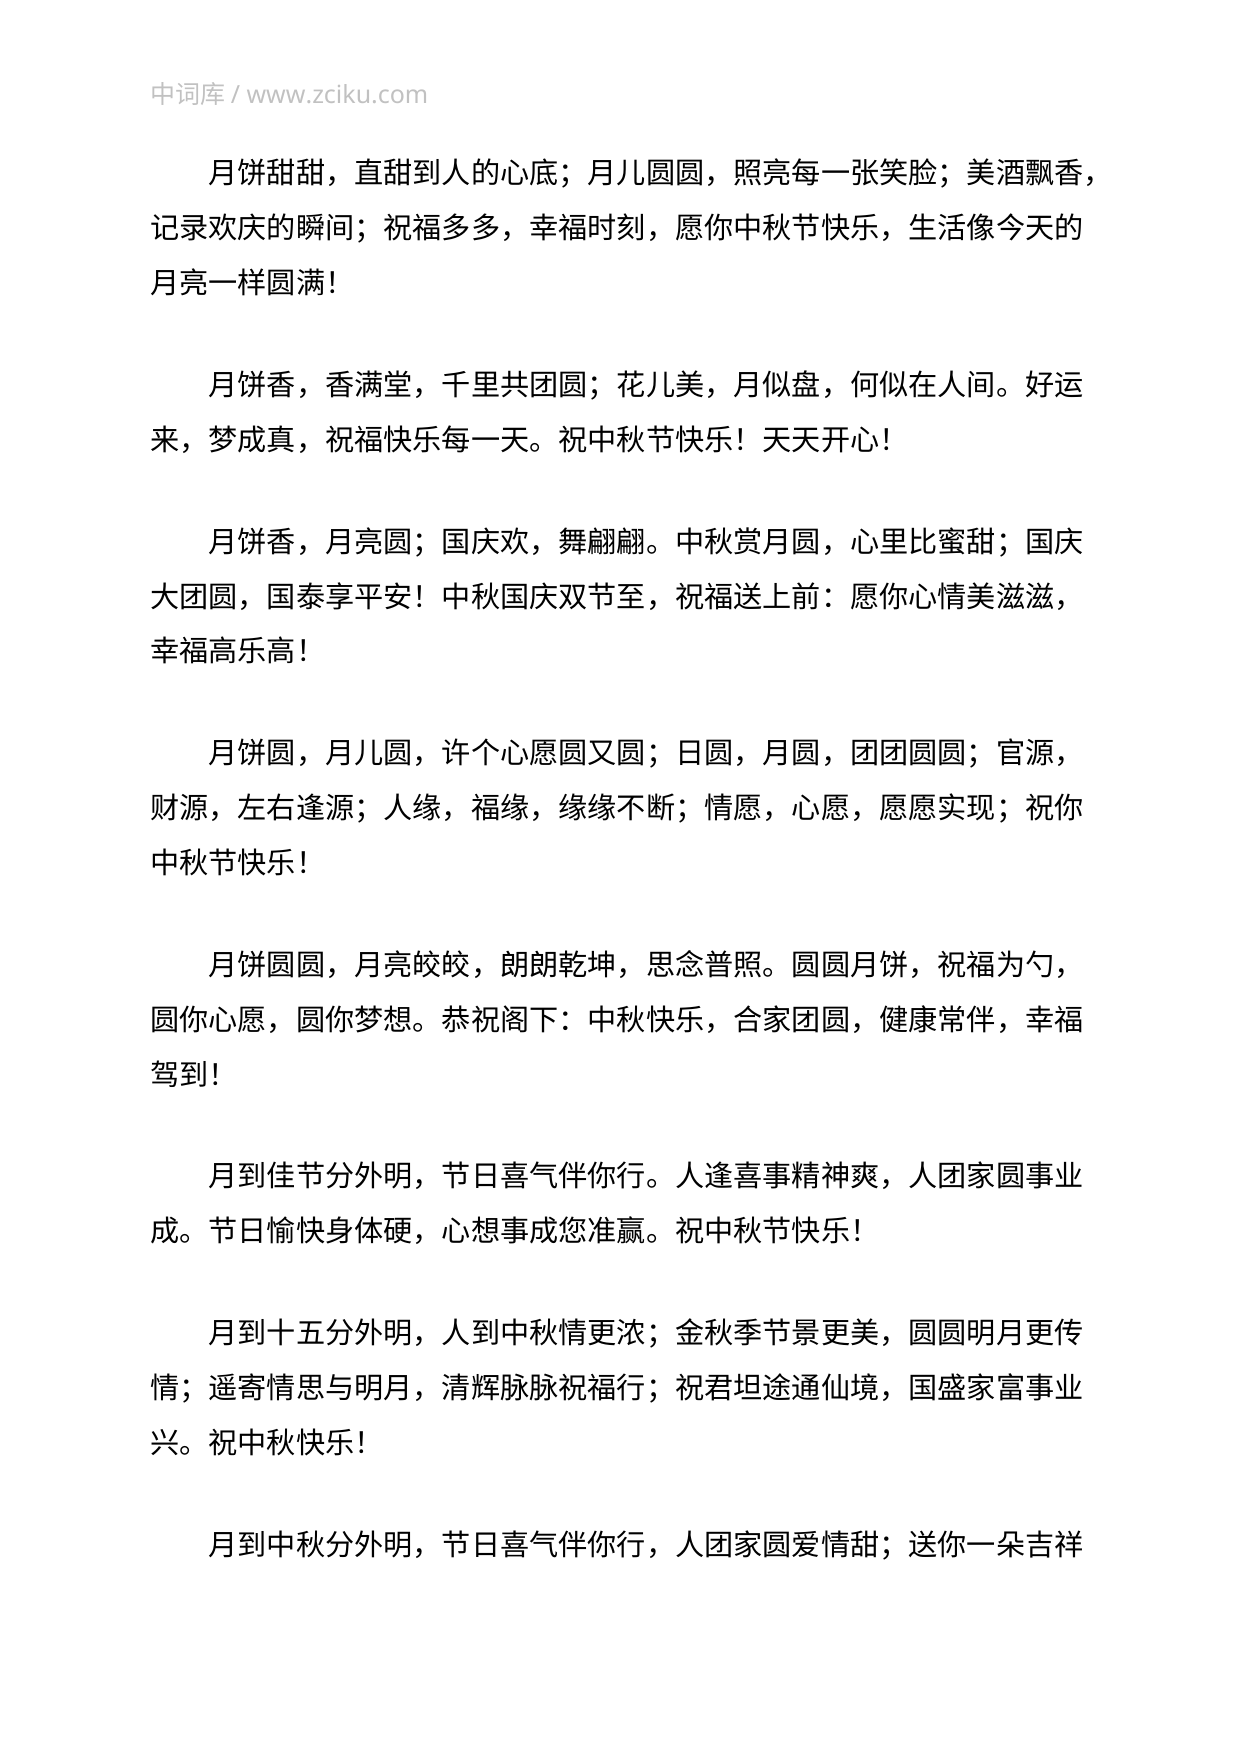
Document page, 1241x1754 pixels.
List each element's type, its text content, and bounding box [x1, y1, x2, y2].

text 月饼甜甜，直甜到人的心底；月儿圆圆，照亮每一张笑脸；美酒飘香，记录欢庆的瞬间；祝福多多，幸福时刻，愿你中秋节快乐，生活像今天的月亮一样圆满！ [150, 150, 1090, 302]
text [150, 1521, 1090, 1563]
text 月饼香，月亮圆；国庆欢，舞翩翩。中秋赏月圆，心里比蜜甜；国庆大团圆，国泰享平安！中秋国庆双节至，祝福送上前：愿你心情美滋滋，幸福高乐高！ [150, 518, 1090, 670]
text 月饼圆，月儿圆，许个心愿圆又圆；日圆，月圆，团团圆圆；官源，财源，左右逢源；人缘，福缘，缘缘不断；情愿，心愿，愿愿实现；祝你中秋节快乐！ [150, 730, 1090, 882]
text 月到佳节分外明，节日喜气伴你行。人逢喜事精神爽，人团家圆事业成。节日愉快身体硬，心想事成您准赢。祝中秋节快乐！ [150, 1153, 1090, 1250]
text 月饼香，香满堂，千里共团圆；花儿美，月似盘，何似在人间。好运来，梦成真，祝福快乐每一天。祝中秋节快乐！天天开心！ [150, 362, 1090, 459]
text 月到十五分外明，人到中秋情更浓；金秋季节景更美，圆圆明月更传情；遥寄情思与明月，清辉脉脉祝福行；祝君坦途通仙境，国盛家富事业兴。祝中秋快乐！ [150, 1309, 1090, 1462]
text 月饼圆圆，月亮皎皎，朗朗乾坤，思念普照。圆圆月饼，祝福为勺，圆你心愿，圆你梦想。恭祝阁下：中秋快乐，合家团圆，健康常伴，幸福驾到！ [150, 941, 1090, 1093]
